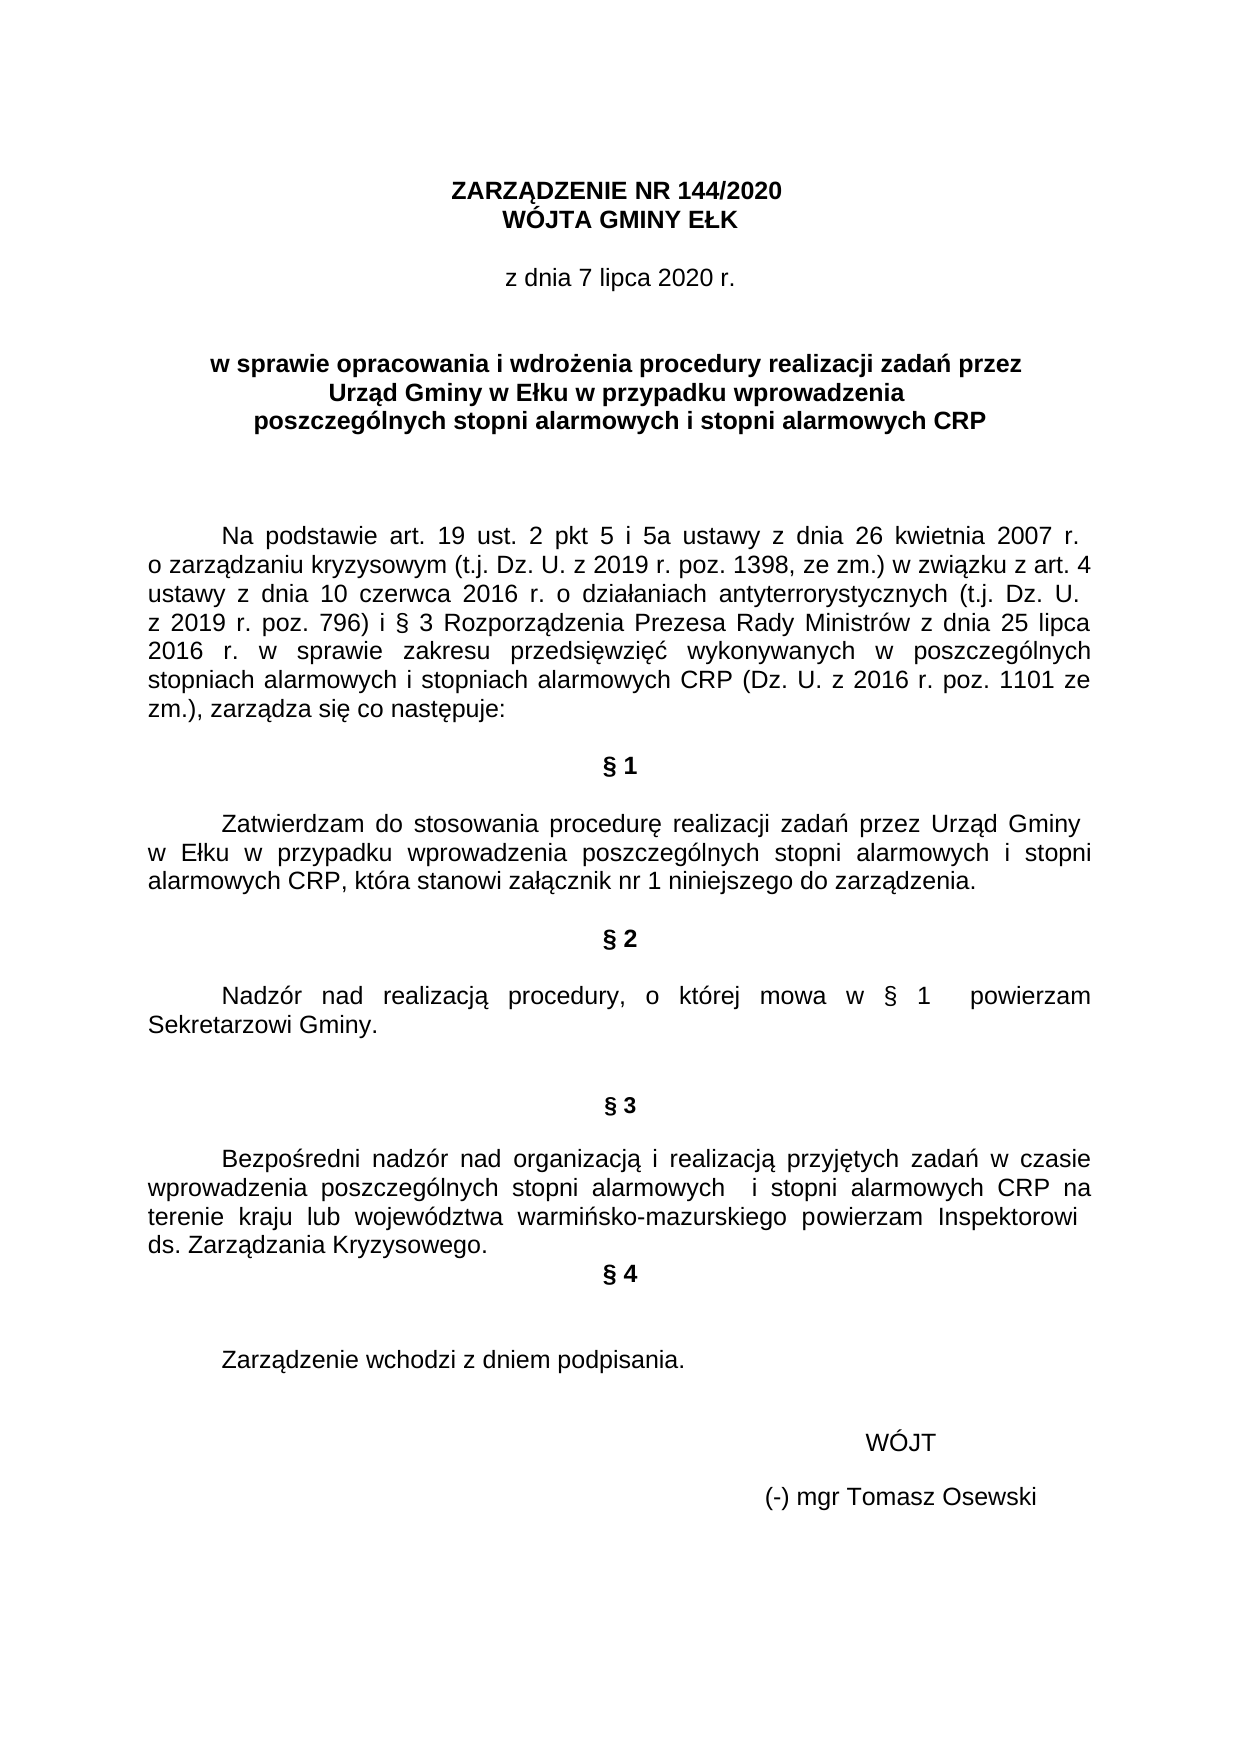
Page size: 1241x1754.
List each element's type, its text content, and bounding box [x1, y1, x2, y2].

text Na podstawie art. 19 ust. 2 pkt 5 i 5a ustawy z dnia 26 kwietnia 2007 r. o zarządzaniu kryzysowym (t.j. Dz. U. z 2019 r. poz. 1398, ze zm.) w związku z art. 4 ustawy z dnia 10 czerwca 2016 r. o działaniach antyterrorystycznych (t.j. Dz. U. z 2019 r. poz. 796) i § 3 Rozporządzenia Prezesa Rady Ministrów z dnia 25 lipca 2016 r. w sprawie zakresu przedsięwzięć wykonywanych w poszczególnych stopniach alarmowych i stopniach alarmowych CRP (Dz. U. z 2016 r. poz. 1101 ze zm.), zarządza się co następuje: [148, 521, 1093, 723]
text (-) mgr Tomasz Osewski [709, 1482, 1093, 1511]
text Bezpośredni nadzór nad organizacją i realizacją przyjętych zadań w czasie wprowadzenia poszczególnych stopni alarmowych i stopni alarmowych CRP na terenie kraju lub województwa warmińsko-mazurskiego powierzam Inspektorowi ds. Zarządzania Kryzysowego. [148, 1144, 1093, 1259]
text w sprawie opracowania i wdrożenia procedury realizacji zadań przez Urząd Gminy w Ełku w przypadku wprowadzenia poszczególnych stopni alarmowych i stopni alarmowych CRP [148, 349, 1093, 435]
text Zatwierdzam do stosowania procedurę realizacji zadań przez Urząd Gminy w Ełku w przypadku wprowadzenia poszczególnych stopni alarmowych i stopni alarmowych CRP, która stanowi załącznik nr 1 niniejszego do zarządzenia. [148, 809, 1093, 895]
text § 3 [148, 1092, 1093, 1118]
text z dnia 7 lipca 2020 r. [148, 263, 1093, 291]
text Zarządzenie wchodzi z dniem podpisania. [148, 1346, 1093, 1374]
text WÓJT [709, 1428, 1093, 1457]
text § 2 [148, 924, 1093, 953]
text ZARZĄDZENIE NR 144/2020 WÓJTA GMINY EŁK [148, 176, 1093, 234]
text Nadzór nad realizacją procedury, o której mowa w § 1 powierzam Sekretarzowi Gminy. [148, 981, 1093, 1039]
text § 4 [148, 1259, 1093, 1288]
text § 1 [148, 751, 1093, 780]
